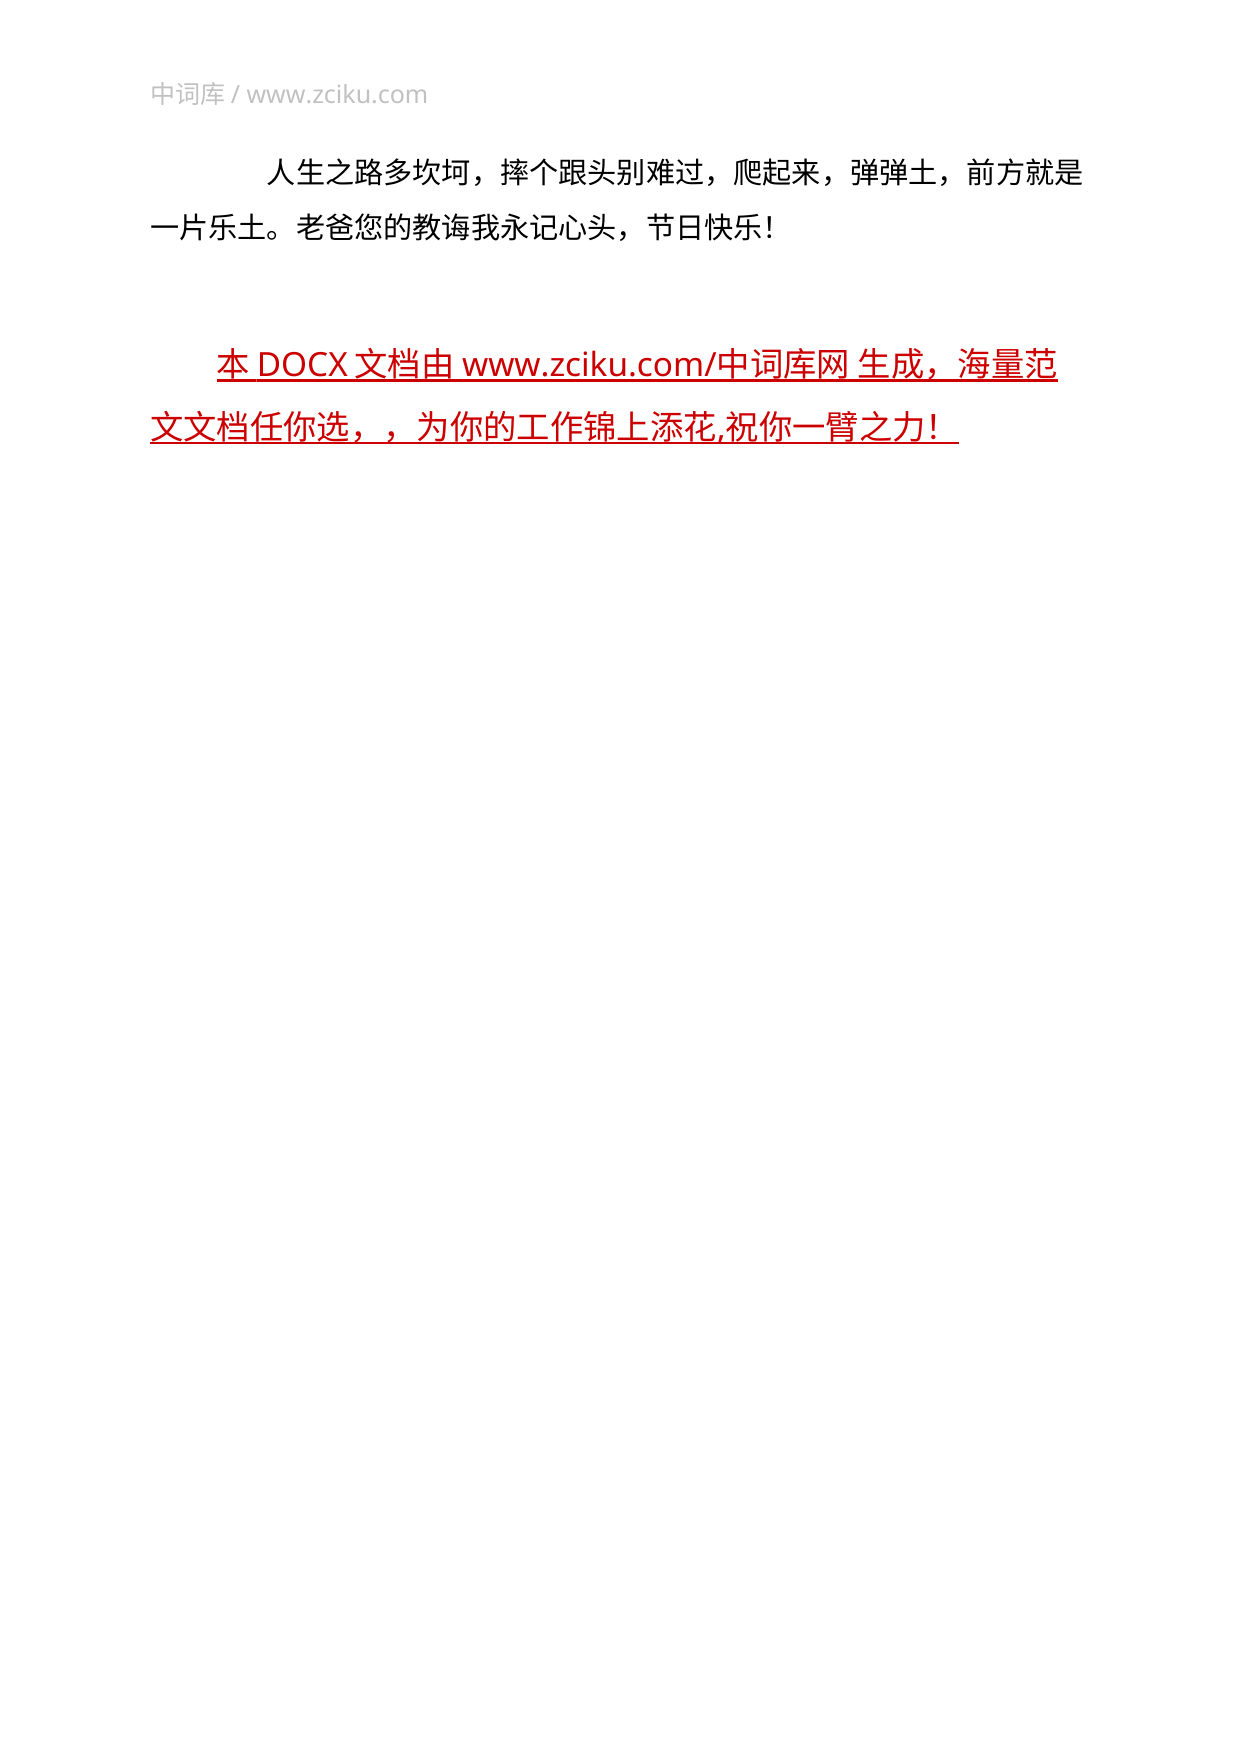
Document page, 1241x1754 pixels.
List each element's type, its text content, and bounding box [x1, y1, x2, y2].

text 人生之路多坎坷，摔个跟头别难过，爬起来，弹弹土，前方就是一片乐土。老爸您的教诲我永记心头，节日快乐！ [150, 150, 1090, 247]
text 本DOCX文档由 www.zciku.com/中词库网 生成，海量范文文档任你选，，为你的工作锦上添花,祝你一臂之力！ [150, 338, 1090, 449]
